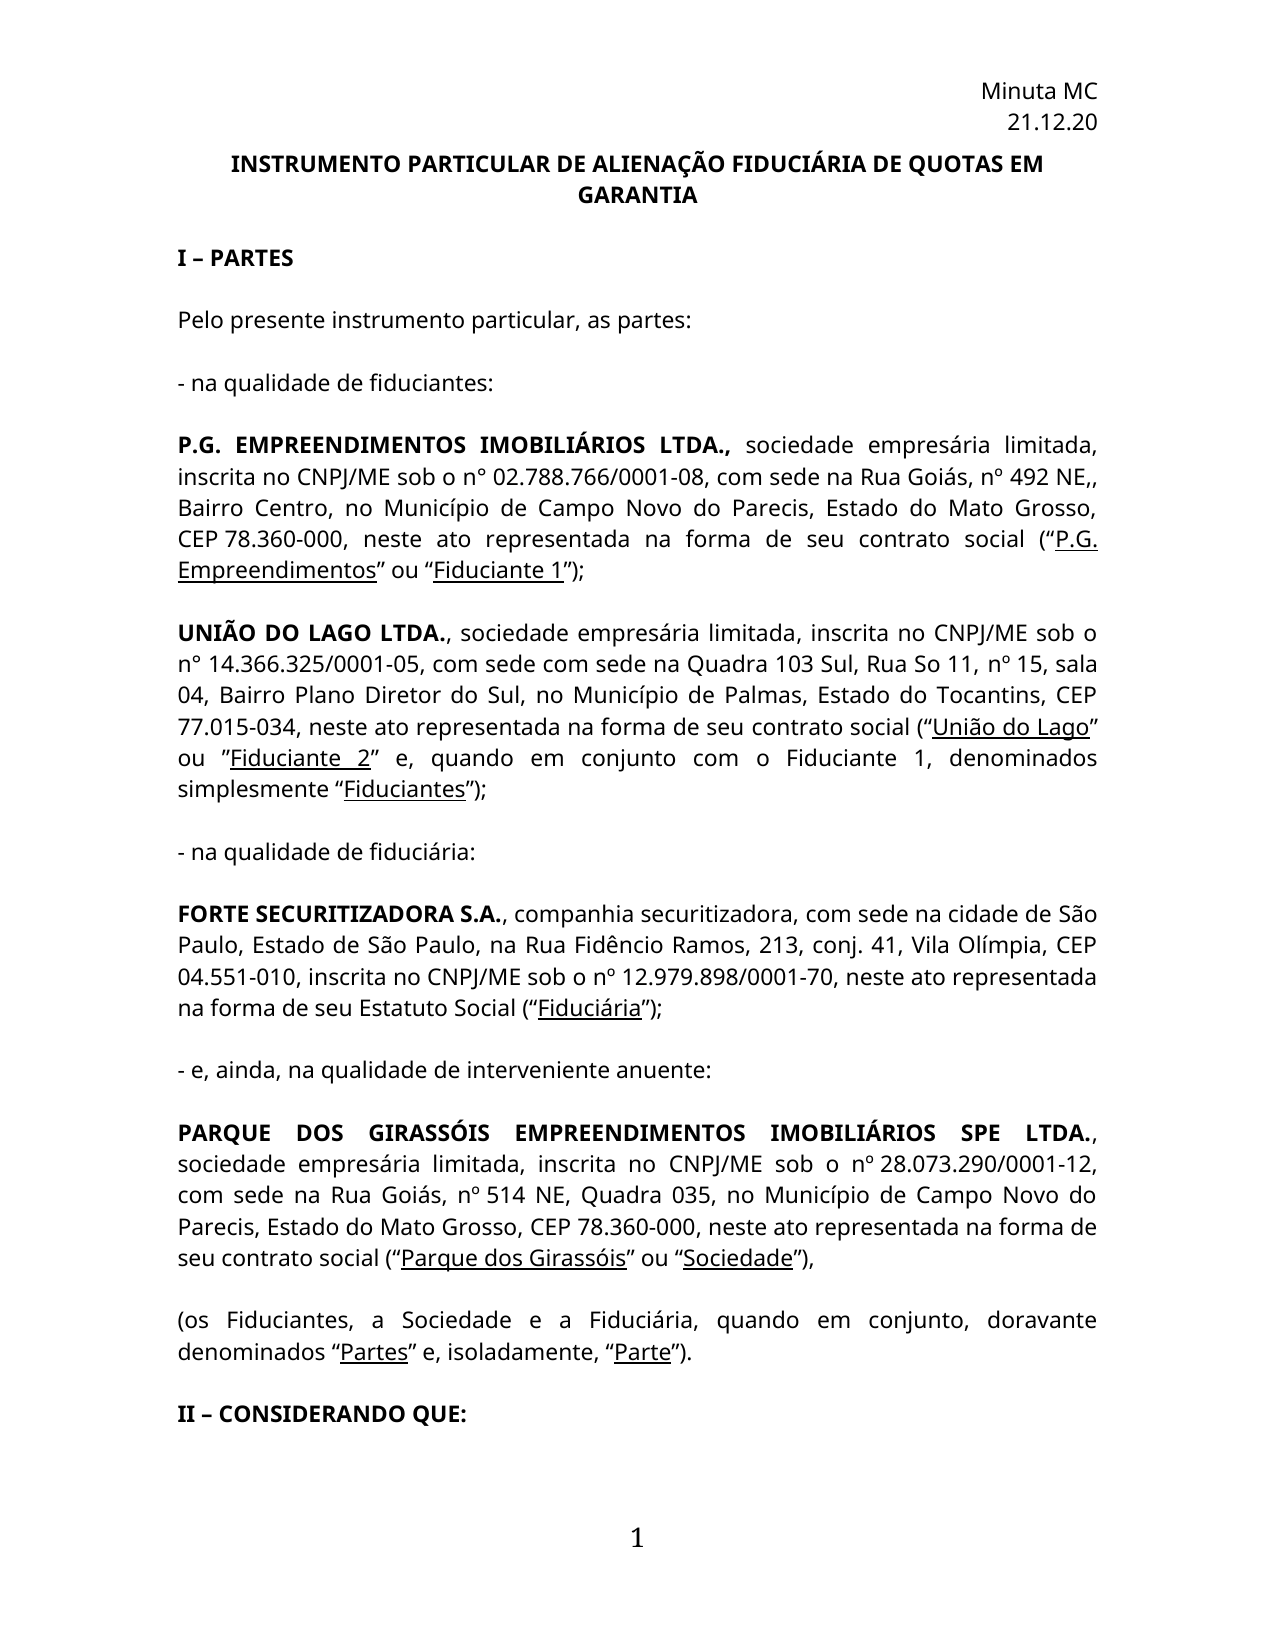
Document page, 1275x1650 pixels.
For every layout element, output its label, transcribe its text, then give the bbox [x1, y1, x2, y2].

text - na qualidade de fiduciária: [177, 835, 1098, 866]
text FORTE SECURITIZADORA S.A., companhia securitizadora, com sede na cidade de São Paulo, Estado de São Paulo, na Rua Fidêncio Ramos, 213, conj. 41, Vila Olímpia, CEP 04.551-010, inscrita no CNPJ/ME sob o nº 12.979.898/0001-70, neste ato representada na forma de seu Estatuto Social (“Fiduciária”); [177, 898, 1098, 1023]
subtitle I – PARTES [177, 241, 1098, 273]
text UNIÃO DO LAGO LTDA., sociedade empresária limitada, inscrita no CNPJ/ME sob o n° 14.366.325/0001-05, com sede com sede na Quadra 103 Sul, Rua So 11, nº 15, sala 04, Bairro Plano Diretor do Sul, no Município de Palmas, Estado do Tocantins, CEP 77.015-034, neste ato representada na forma de seu contrato social (“União do Lago” ou ”Fiduciante 2” e, quando em conjunto com o Fiduciante 1, denominados simplesmente “Fiduciantes”); [177, 616, 1098, 804]
text P.G. EMPREENDIMENTOS IMOBILIÁRIOS LTDA., sociedade empresária limitada, inscrita no CNPJ/ME sob o n° 02.788.766/0001-08, com sede na Rua Goiás, nº 492 NE,, Bairro Centro, no Município de Campo Novo do Parecis, Estado do Mato Grosso, CEP 78.360-000, neste ato representada na forma de seu contrato social (“P.G. Empreendimentos” ou “Fiduciante 1”); [177, 429, 1098, 585]
subtitle INSTRUMENTO PARTICULAR DE ALIENAÇÃO FIDUCIÁRIA DE QUOTAS EM GARANTIA [177, 148, 1098, 210]
text - na qualidade de fiduciantes: [177, 366, 1098, 398]
text PARQUE DOS GIRASSÓIS EMPREENDIMENTOS IMOBILIÁRIOS SPE LTDA., sociedade empresária limitada, inscrita no CNPJ/ME sob o nº 28.073.290/0001-12, com sede na Rua Goiás, nº 514 NE, Quadra 035, no Município de Campo Novo do Parecis, Estado do Mato Grosso, CEP 78.360-000, neste ato representada na forma de seu contrato social (“Parque dos Girassóis” ou “Sociedade”), [177, 1116, 1098, 1273]
text (os Fiduciantes, a Sociedade e a Fiduciária, quando em conjunto, doravante denominados “Partes” e, isoladamente, “Parte”). [177, 1304, 1098, 1366]
text - e, ainda, na qualidade de interveniente anuente: [177, 1054, 1098, 1085]
text Pelo presente instrumento particular, as partes: [177, 304, 1098, 335]
subtitle II – CONSIDERANDO QUE: [177, 1398, 1098, 1429]
